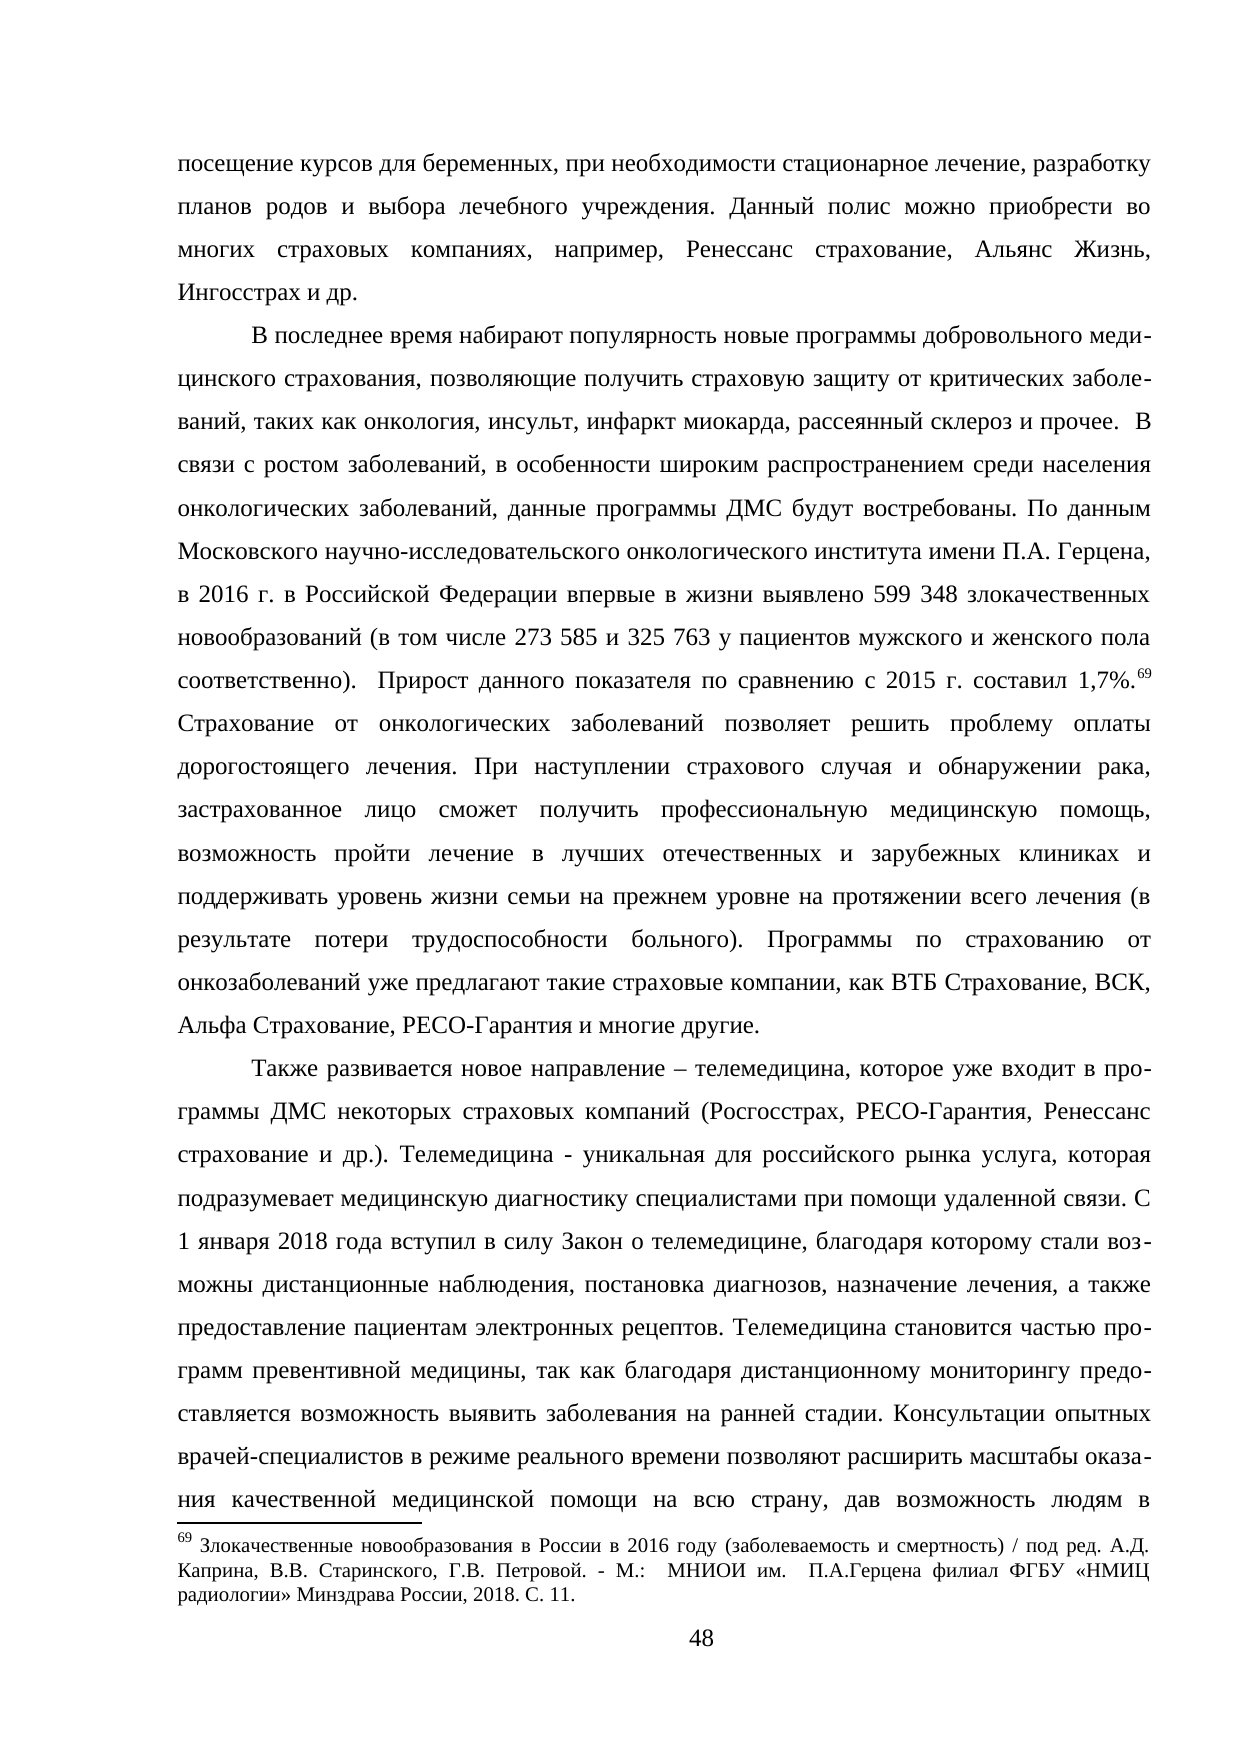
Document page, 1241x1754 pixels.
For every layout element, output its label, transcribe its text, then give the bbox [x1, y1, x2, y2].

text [177, 148, 1152, 306]
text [177, 1053, 1152, 1513]
text В последнее время набирают популярность новые программы добровольного медицинского страхования, позволяющие получить страховую защиту от критических заболеваний, таких как онкология, инсульт, инфаркт миокарда, рассеянный склероз и прочее. В связи с ростом заболеваний, в особенности широким распространением среди населения онкологических заболеваний, данные программы ДМС будут востребованы. По данным Московского научно-исследовательского онкологического института имени П.А. Герцена, в 2016 г. в Российской Федерации впервые в жизни выявлено 599 348 злокачественных новообразований (в том числе 273 585 и 325 763 у пациентов мужского и женского пола соответственно). Прирост данного показателя по сравнению с 2015 г. составил 1,7%. Страхование от онкологических заболеваний позволяет решить проблему оплаты дорогостоящего лечения. При наступлении страхового случая и обнаружении рака, застрахованное лицо сможет получить профессиональную медицинскую помощь, возможность пройти лечение в лучших отечественных и зарубежных клиниках и поддерживать уровень жизни семьи на прежнем уровне на протяжении всего лечения (в результате потери трудоспособности больного). Программы по страхованию от онкозаболеваний уже предлагают такие страховые компании, как ВТБ Страхование, ВСК, Альфа Страхование, РЕСО-Гарантия и многие другие. [177, 320, 1152, 1039]
